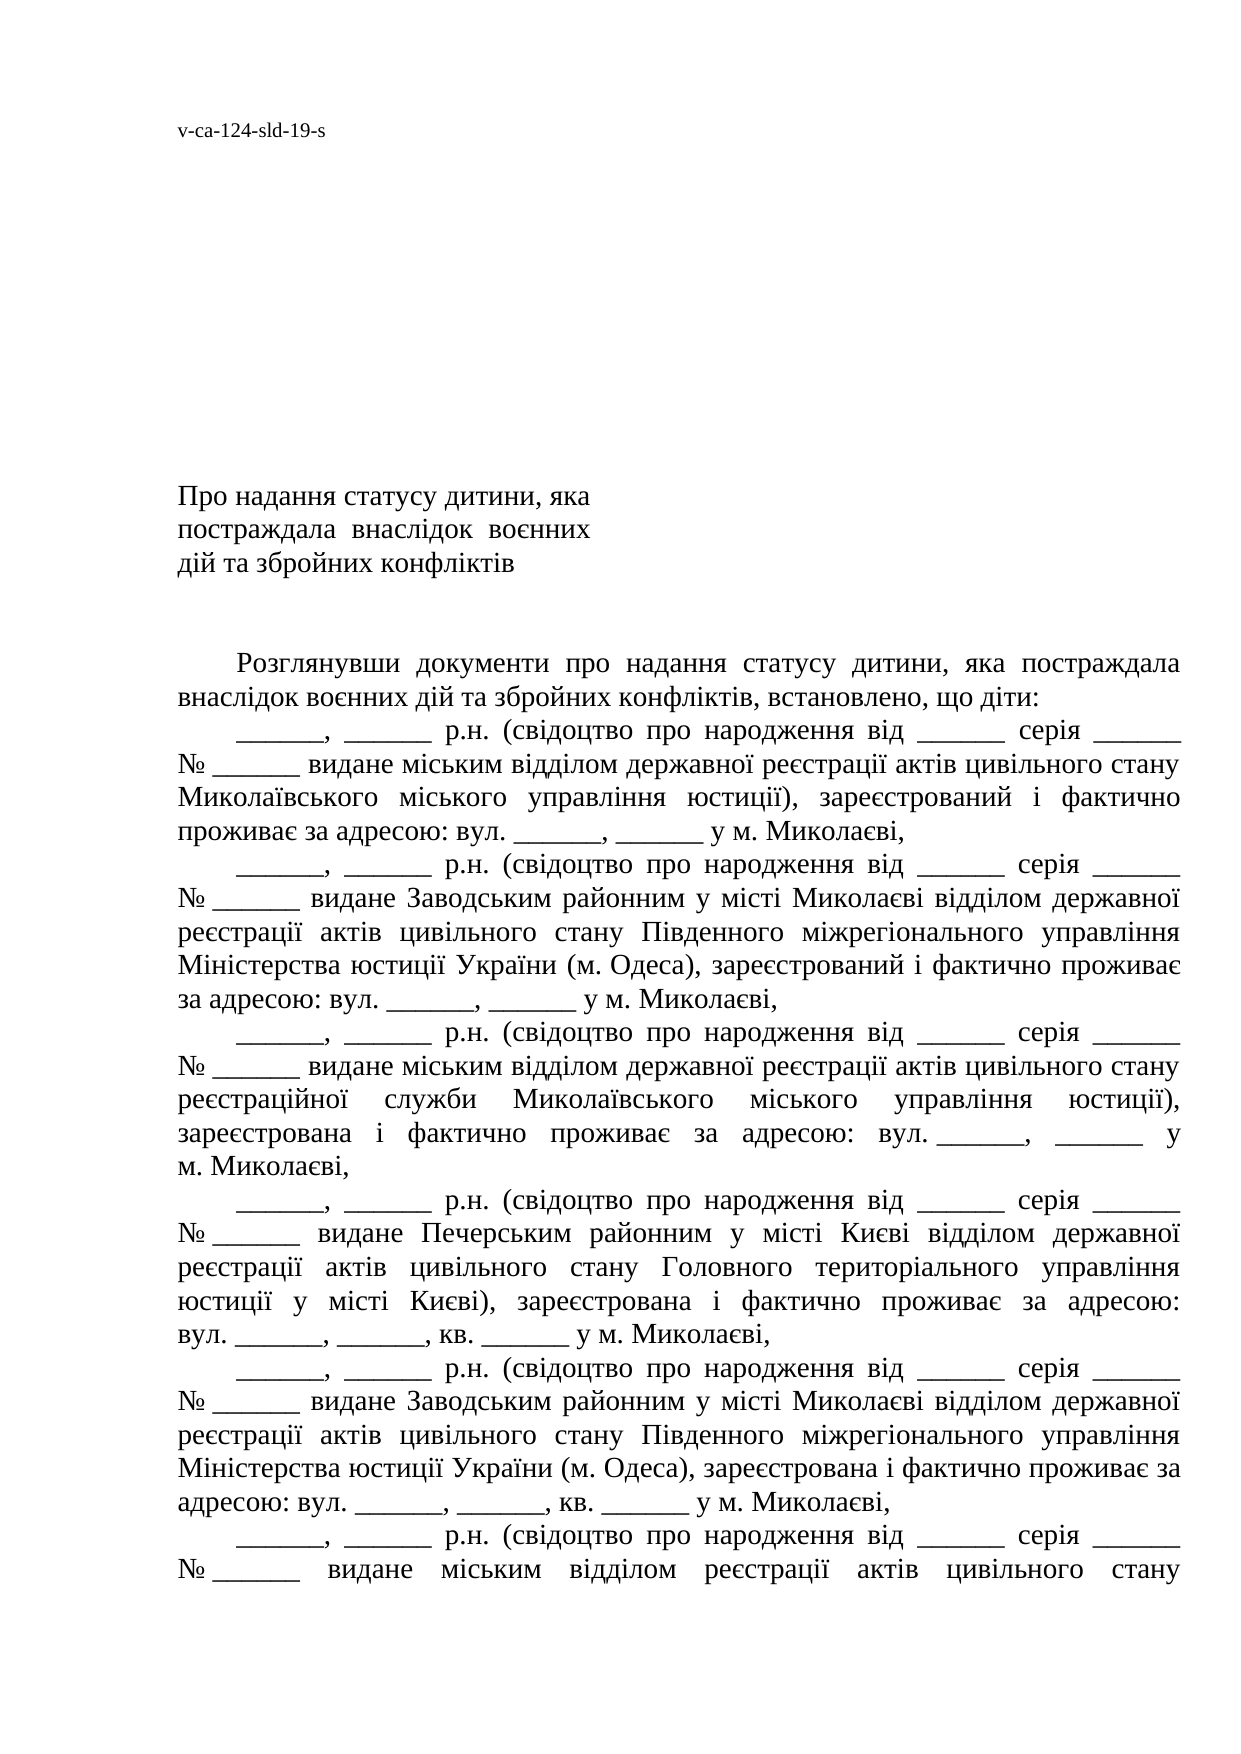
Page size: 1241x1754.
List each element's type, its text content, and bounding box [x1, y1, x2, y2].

text ______, ______ р.н. (свідоцтво про народження від ______ серія ______ № ______ видане Заводським районним у місті Миколаєві відділом державної реєстрації актів цивільного стану Південного міжрегіонального управління Міністерства юстиції України (м. Одеса), зареєстрована і фактично проживає за адресою: вул. ______, ______, кв. ______ у м. Миколаєві, [177, 1350, 1181, 1517]
text v-ca-124-sld-19-s [177, 118, 1181, 142]
text ______, ______ р.н. (свідоцтво про народження від ______ серія ______ № ______ видане Печерським районним у місті Києві відділом державної реєстрації актів цивільного стану Головного територіального управління юстиції у місті Києві), зареєстрована і фактично проживає за адресою: вул. ______, ______, кв. ______ у м. Миколаєві, [177, 1182, 1181, 1350]
text Розглянувши документи про надання статусу дитини, яка постраждала внаслідок воєнних дій та збройних конфліктів, встановлено, що діти: [177, 645, 1181, 712]
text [177, 1517, 1181, 1584]
text Про надання статусу дитини, яка постраждала внаслідок воєнних дій та збройних конфліктів [177, 478, 591, 578]
text ______, ______ р.н. (свідоцтво про народження від ______ серія ______ № ______ видане міським відділом державної реєстрації актів цивільного стану Миколаївського міського управління юстиції), зареєстрований і фактично проживає за адресою: вул. ______, ______ у м. Миколаєві, [177, 712, 1181, 847]
text ______, ______ р.н. (свідоцтво про народження від ______ серія ______ № ______ видане міським відділом державної реєстрації актів цивільного стану реєстраційної служби Миколаївського міського управління юстиції), зареєстрована і фактично проживає за адресою: вул. ______, ______ у м. Миколаєві, [177, 1014, 1181, 1182]
text ______, ______ р.н. (свідоцтво про народження від ______ серія ______ № ______ видане Заводським районним у місті Миколаєві відділом державної реєстрації актів цивільного стану Південного міжрегіонального управління Міністерства юстиції України (м. Одеса), зареєстрований і фактично проживає за адресою: вул. ______, ______ у м. Миколаєві, [177, 847, 1181, 1014]
